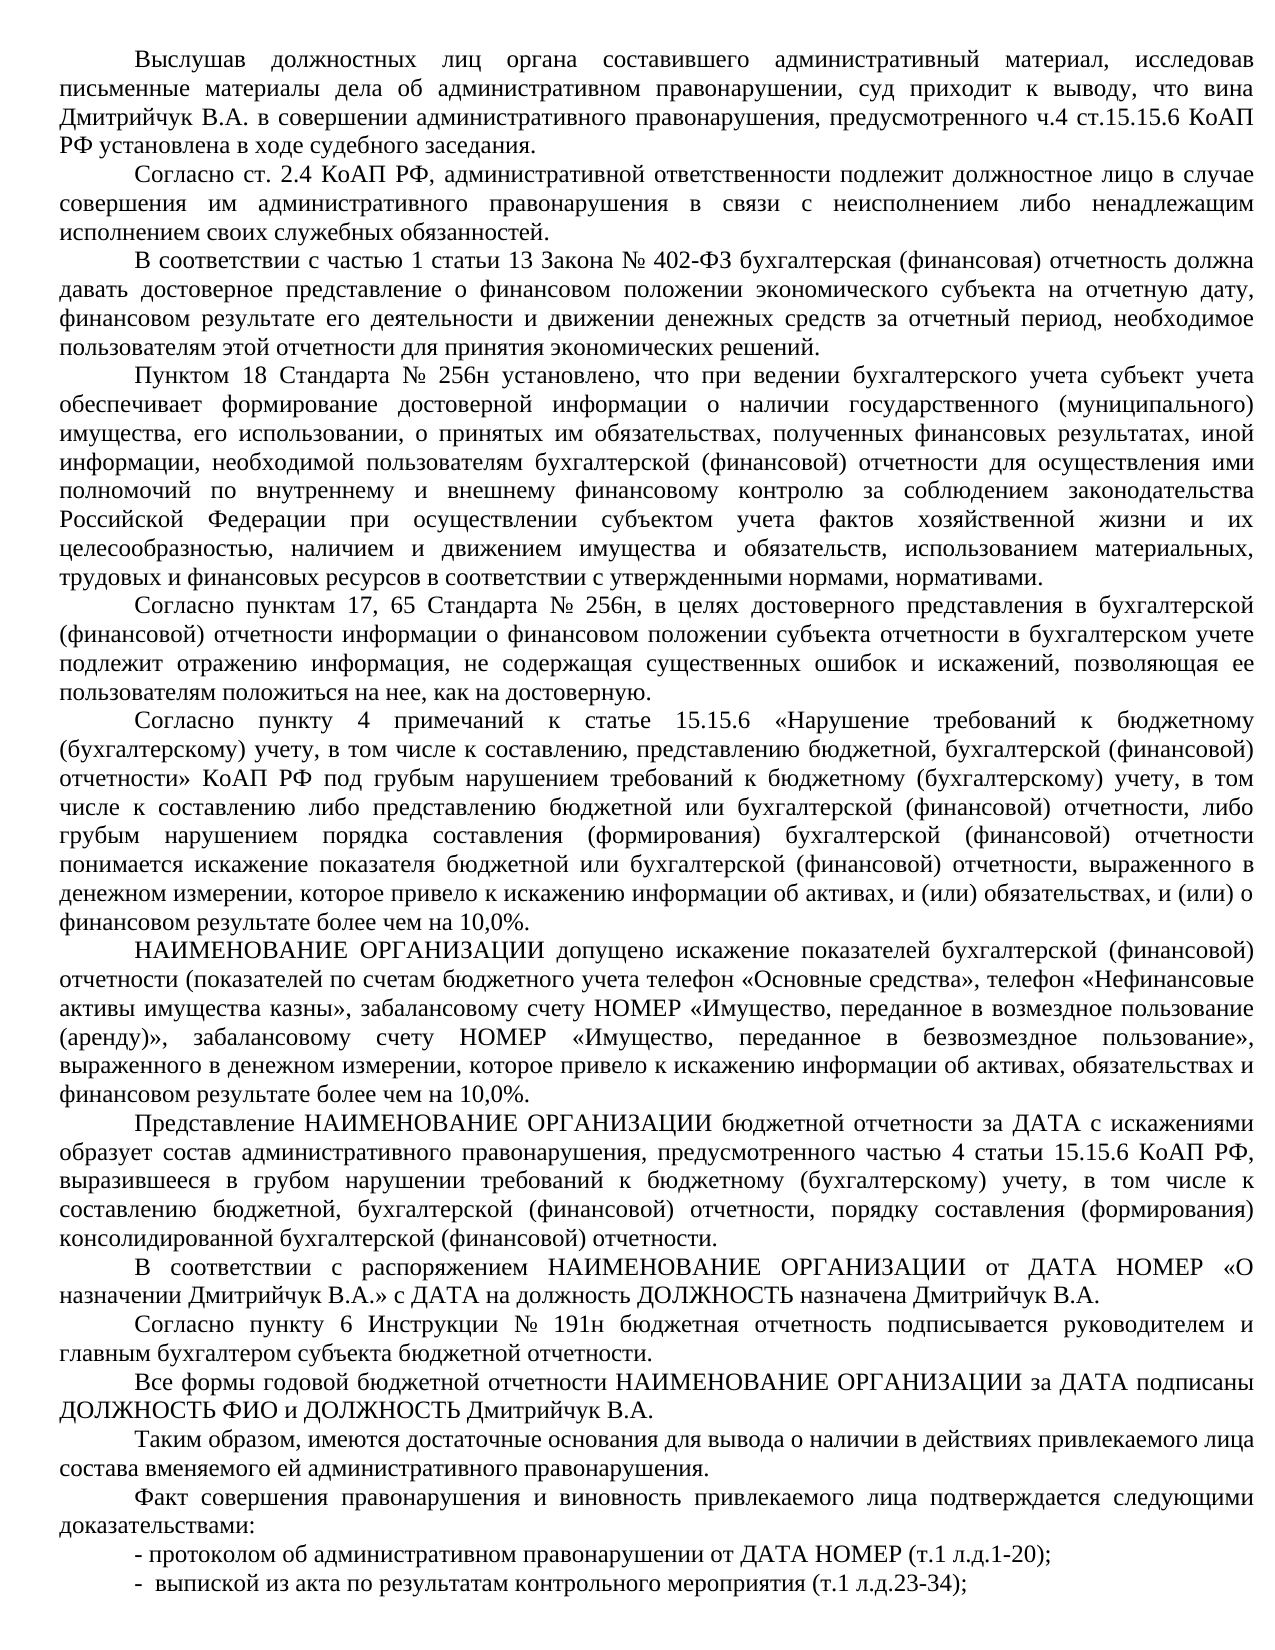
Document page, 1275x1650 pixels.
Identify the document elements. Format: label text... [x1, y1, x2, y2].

text Согласно пункту 6 Инструкции № 191н бюджетная отчетность подписывается руководителем и главным бухгалтером субъекта бюджетной отчетности. [59, 1309, 1255, 1367]
text Представление НАИМЕНОВАНИЕ ОРГАНИЗАЦИИ бюджетной отчетности за ДАТА с искажениями образует состав административного правонарушения, предусмотренного частью 4 статьи 15.15.6 КоАП РФ, выразившееся в грубом нарушении требований к бюджетному (бухгалтерскому) учету, в том числе к составлению бюджетной, бухгалтерской (финансовой) отчетности, порядку составления (формирования) консолидированной бухгалтерской (финансовой) отчетности. [59, 1108, 1255, 1252]
text НАИМЕНОВАНИЕ ОРГАНИЗАЦИИ допущено искажение показателей бухгалтерской (финансовой) отчетности (показателей по счетам бюджетного учета телефон «Основные средства», телефон «Нефинансовые активы имущества казны», забалансовому счету НОМЕР «Имущество, переданное в возмездное пользование (аренду)», забалансовому счету НОМЕР «Имущество, переданное в безвозмездное пользование», выраженного в денежном измерении, которое привело к искажению информации об активах, обязательствах и финансовом результате более чем на 10,0%. [59, 936, 1255, 1108]
text - протоколом об административном правонарушении от ДАТА НОМЕР (т.1 л.д.1-20); [59, 1539, 1255, 1568]
text Выслушав должностных лиц органа составившего административный материал, исследовав письменные материалы дела об административном правонарушении, суд приходит к выводу, что вина Дмитрийчук В.А. в совершении административного правонарушения, предусмотренного ч.4 ст.15.15.6 КоАП РФ установлена в ходе судебного заседания. [59, 44, 1255, 159]
text Все формы годовой бюджетной отчетности НАИМЕНОВАНИЕ ОРГАНИЗАЦИИ за ДАТА подписаны ДОЛЖНОСТЬ ФИО и ДОЛЖНОСТЬ Дмитрийчук В.А. [59, 1367, 1255, 1424]
text Факт совершения правонарушения и виновность привлекаемого лица подтверждается следующими доказательствами: [59, 1482, 1255, 1539]
text Пунктом 18 Стандарта № 256н установлено, что при ведении бухгалтерского учета субъект учета обеспечивает формирование достоверной информации о наличии государственного (муниципального) имущества, его использовании, о принятых им обязательствах, полученных финансовых результатах, иной информации, необходимой пользователям бухгалтерской (финансовой) отчетности для осуществления ими полномочий по внутреннему и внешнему финансовому контролю за соблюдением законодательства Российской Федерации при осуществлении субъектом учета фактов хозяйственной жизни и их целесообразностью, наличием и движением имущества и обязательств, использованием материальных, трудовых и финансовых ресурсов в соответствии с утвержденными нормами, нормативами. [59, 361, 1255, 591]
text Таким образом, имеются достаточные основания для вывода о наличии в действиях привлекаемого лица состава вменяемого ей административного правонарушения. [59, 1424, 1255, 1482]
text В соответствии с частью 1 статьи 13 Закона № 402-ФЗ бухгалтерская (финансовая) отчетность должна давать достоверное представление о финансовом положении экономического субъекта на отчетную дату, финансовом результате его деятельности и движении денежных средств за отчетный период, необходимое пользователям этой отчетности для принятия экономических решений. [59, 246, 1255, 361]
text Согласно ст. 2.4 КоАП РФ, административной ответственности подлежит должностное лицо в случае совершения им административного правонарушения в связи с неисполнением либо ненадлежащим исполнением своих служебных обязанностей. [59, 159, 1255, 246]
text Согласно пунктам 17, 65 Стандарта № 256н, в целях достоверного представления в бухгалтерской (финансовой) отчетности информации о финансовом положении субъекта отчетности в бухгалтерском учете подлежит отражению информация, не содержащая существенных ошибок и искажений, позволяющая ее пользователям положиться на нее, как на достоверную. [59, 591, 1255, 706]
text Согласно пункту 4 примечаний к статье 15.15.6 «Нарушение требований к бюджетному (бухгалтерскому) учету, в том числе к составлению, представлению бюджетной, бухгалтерской (финансовой) отчетности» КоАП РФ под грубым нарушением требований к бюджетному (бухгалтерскому) учету, в том числе к составлению либо представлению бюджетной или бухгалтерской (финансовой) отчетности, либо грубым нарушением порядка составления (формирования) бухгалтерской (финансовой) отчетности понимается искажение показателя бюджетной или бухгалтерской (финансовой) отчетности, выраженного в денежном измерении, которое привело к искажению информации об активах, и (или) обязательствах, и (или) о финансовом результате более чем на 10,0%. [59, 706, 1255, 936]
text В соответствии с распоряжением НАИМЕНОВАНИЕ ОРГАНИЗАЦИИ от ДАТА НОМЕР «О назначении Дмитрийчук В.А.» с ДАТА на должность ДОЛЖНОСТЬ назначена Дмитрийчук В.А. [59, 1252, 1255, 1309]
text - выпиской из акта по результатам контрольного мероприятия (т.1 л.д.23-34); [59, 1568, 1255, 1597]
